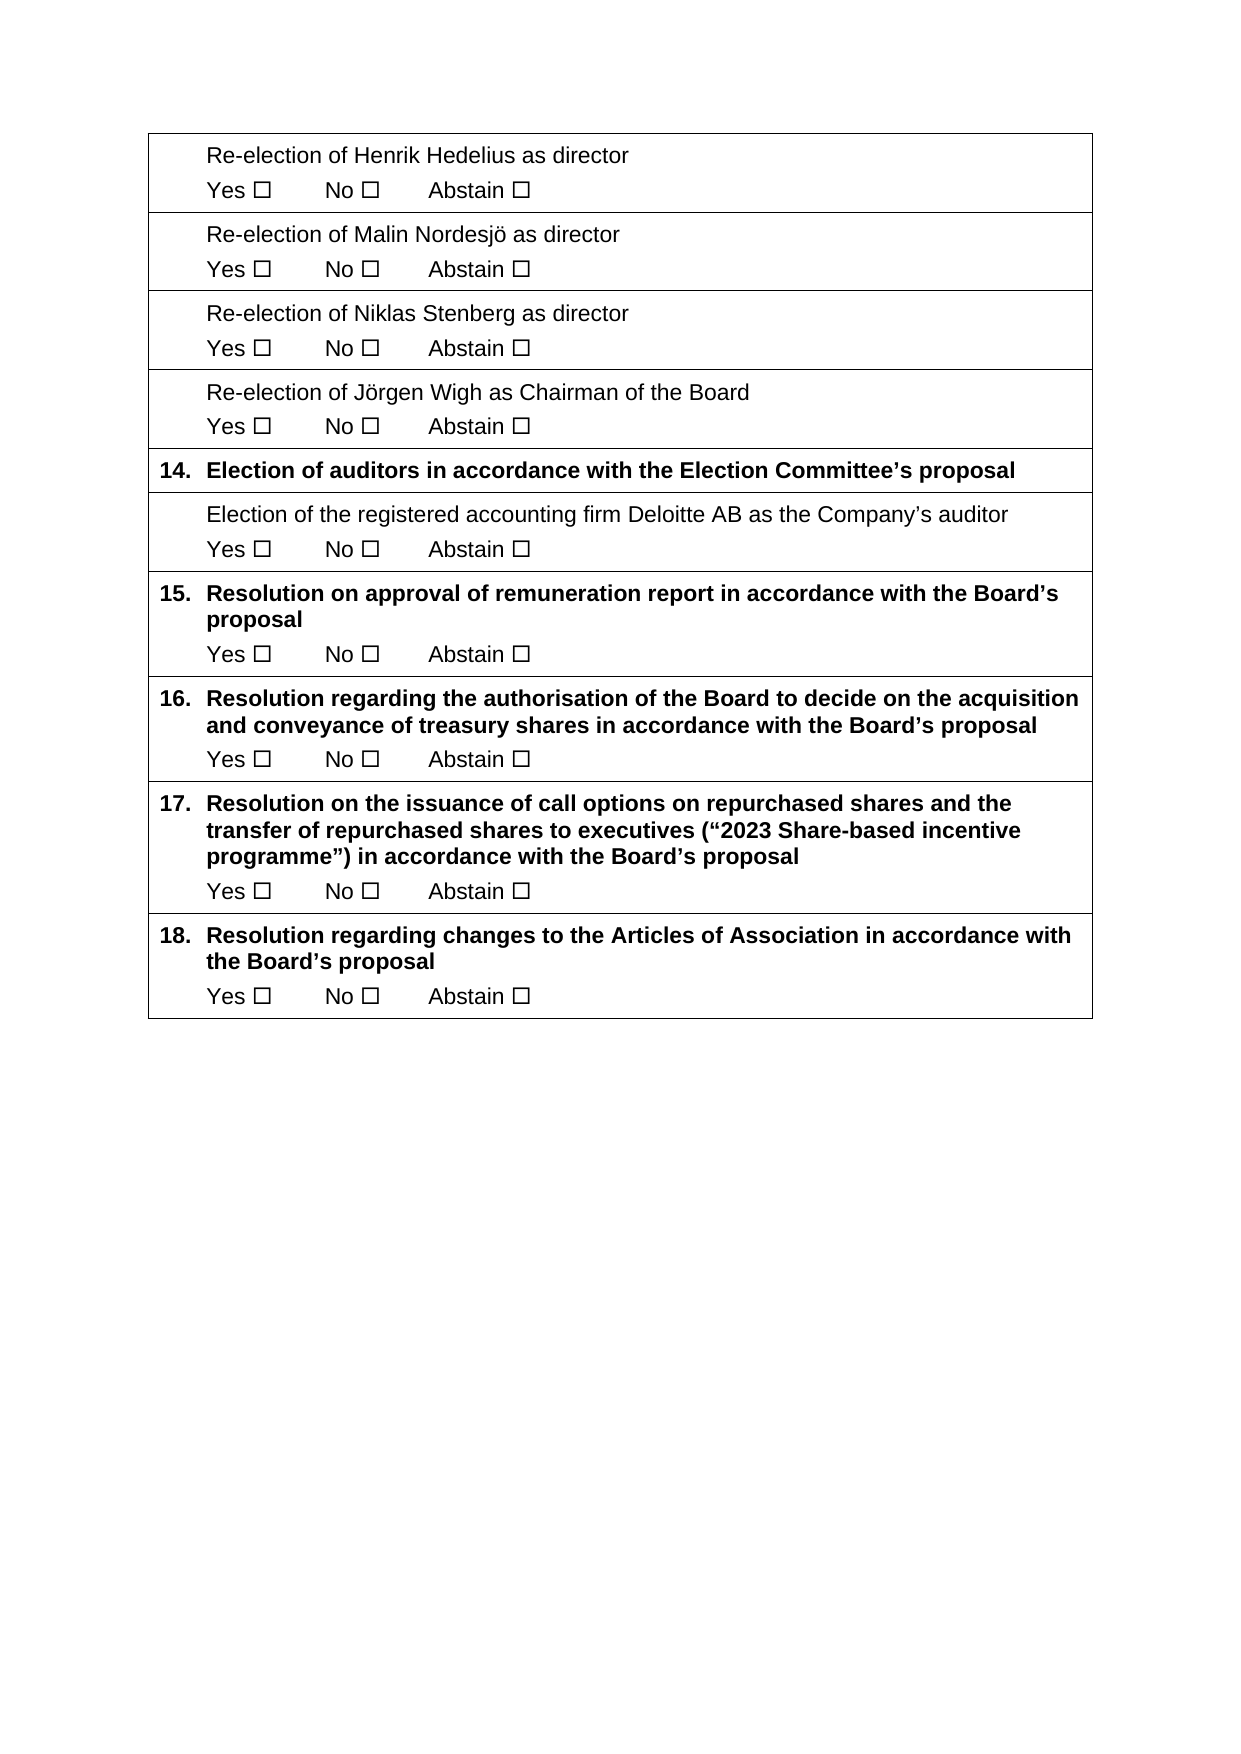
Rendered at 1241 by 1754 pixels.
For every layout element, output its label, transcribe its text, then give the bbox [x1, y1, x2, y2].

table_cell Election of the registered accounting firm Deloitte AB as the Company’s auditor Yes No Abstain [149, 493, 1092, 571]
table_cell 17. Resolution on the issuance of call options on repurchased shares and the transfer of repurchased shares to executives (“2023 Share-based incentive programme”) in accordance with the Board’s proposal Yes No Abstain [149, 782, 1092, 912]
table_cell 16. Resolution regarding the authorisation of the Board to decide on the acquisition and conveyance of treasury shares in accordance with the Board’s proposal Yes No Abstain [149, 677, 1092, 781]
table_cell 15. Resolution on approval of remuneration report in accordance with the Board’s proposal Yes No Abstain [149, 572, 1092, 676]
table_cell Re-election of Malin Nordesjö as director Yes No Abstain [149, 213, 1092, 290]
table_cell 18. Resolution regarding changes to the Articles of Association in accordance with the Board’s proposal Yes No Abstain [149, 914, 1092, 1017]
table_cell 14. Election of auditors in accordance with the Election Committee’s proposal [149, 449, 1092, 492]
table_header Re-election of Henrik Hedelius as director Yes No Abstain [149, 134, 1092, 212]
table_cell Re-election of Niklas Stenberg as director Yes No Abstain [149, 291, 1092, 369]
table_cell Re-election of Jörgen Wigh as Chairman of the Board Yes No Abstain [149, 370, 1092, 448]
